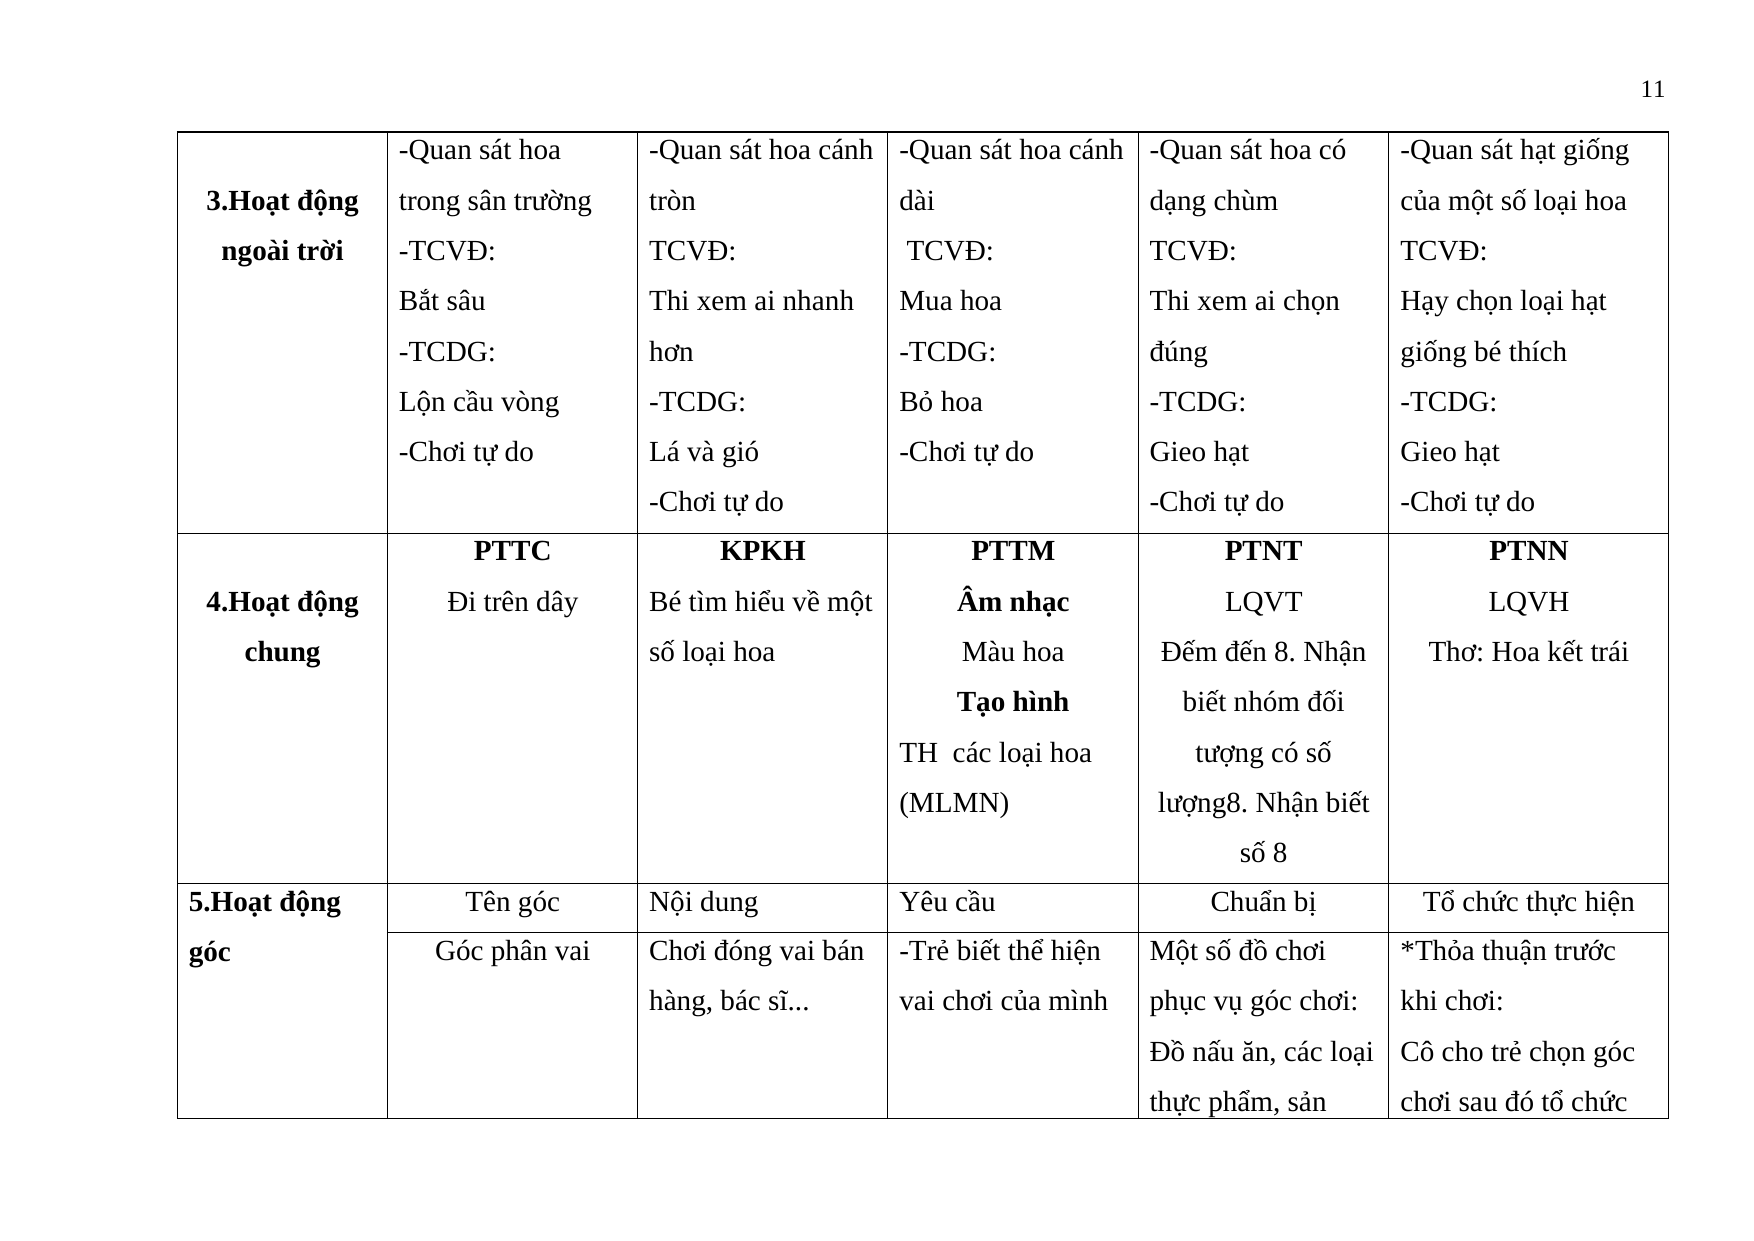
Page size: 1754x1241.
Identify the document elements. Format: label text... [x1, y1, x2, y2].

table_cell 5.Hoạt động góc [178, 884, 387, 1117]
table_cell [1139, 933, 1388, 1117]
table_cell -Quan sát hoa trong sân trường -TCVĐ: Bắt sâu -TCDG: Lộn cầu vòng -Chơi tự do [388, 133, 637, 532]
table_cell Tên góc [388, 884, 637, 932]
table_cell 3.Hoạt động ngoài trời [178, 133, 387, 532]
table_cell Nội dung [638, 884, 887, 932]
table_cell Tổ chức thực hiện [1389, 884, 1668, 932]
table_cell PTTM Âm nhạc Màu hoa Tạo hình TH các loại hoa (MLMN) [888, 534, 1138, 883]
table_cell PTTC Đi trên dây [388, 534, 637, 883]
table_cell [888, 933, 1138, 1117]
table_cell -Quan sát hoa có dạng chùm TCVĐ: Thi xem ai chọn đúng -TCDG: Gieo hạt -Chơi tự do [1139, 133, 1388, 532]
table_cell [638, 933, 887, 1117]
table_cell -Quan sát hoa cánh dài TCVĐ: Mua hoa -TCDG: Bỏ hoa -Chơi tự do [888, 133, 1138, 532]
table_cell KPKH Bé tìm hiểu về một số loại hoa [638, 534, 887, 883]
table_cell 4.Hoạt động chung [178, 534, 387, 883]
table_cell Góc phân vai [388, 933, 637, 1117]
table_cell -Quan sát hạt giống của một số loại hoa TCVĐ: Hạy chọn loại hạt giống bé thích -TCDG: Gieo hạt -Chơi tự do [1389, 133, 1668, 532]
table_cell Chuẩn bị [1139, 884, 1388, 932]
table_cell PTNT LQVT Đếm đến 8. Nhận biết nhóm đối tượng có số lượng8. Nhận biết số 8 [1139, 534, 1388, 883]
table_cell -Quan sát hoa cánh tròn TCVĐ: Thi xem ai nhanh hơn -TCDG: Lá và gió -Chơi tự do [638, 133, 887, 532]
table_cell PTNN LQVH Thơ: Hoa kết trái [1389, 534, 1668, 883]
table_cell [1389, 933, 1668, 1117]
table_cell Yêu cầu [888, 884, 1138, 932]
